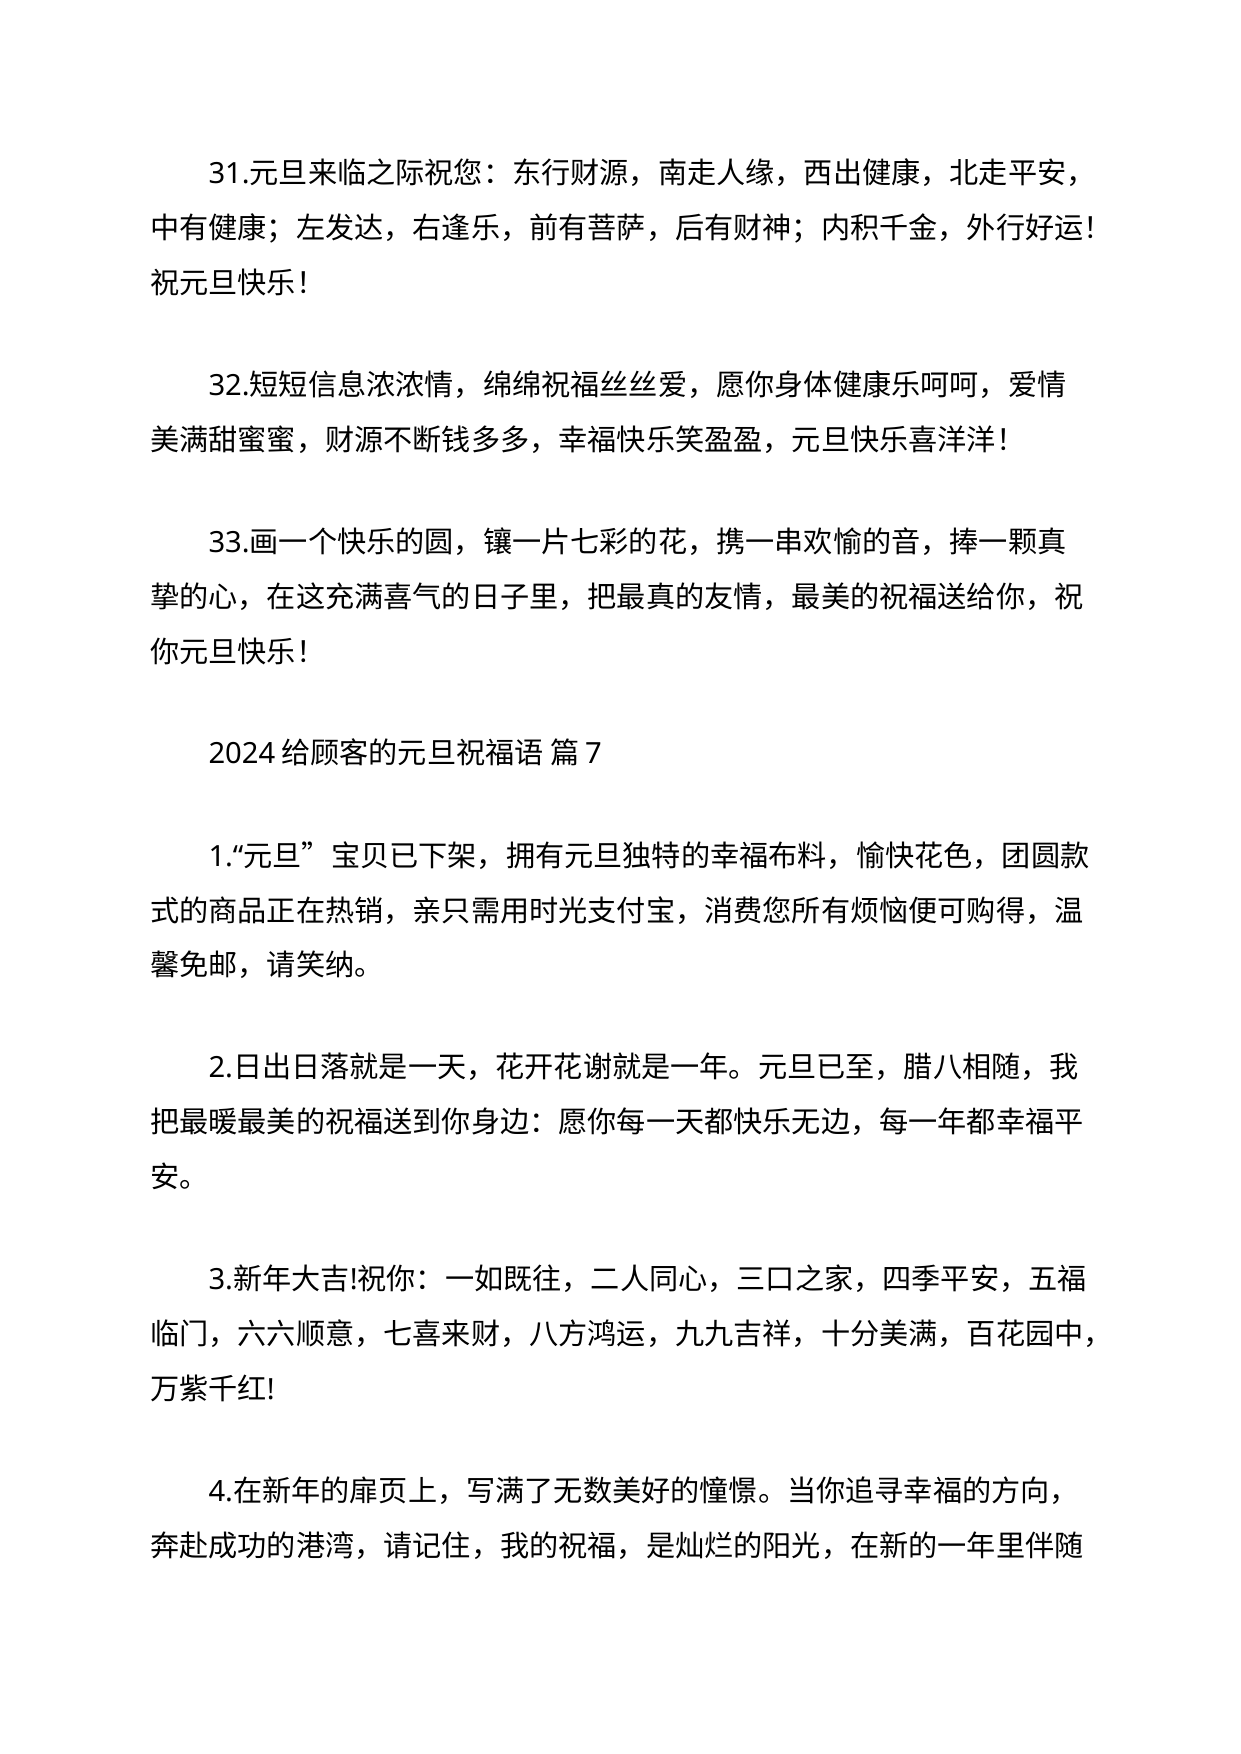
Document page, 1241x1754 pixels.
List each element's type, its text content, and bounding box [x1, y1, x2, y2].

text 32.短短信息浓浓情，绵绵祝福丝丝爱，愿你身体健康乐呵呵，爱情美满甜蜜蜜，财源不断钱多多，幸福快乐笑盈盈，元旦快乐喜洋洋！ [150, 362, 1090, 459]
text 1.“元旦”宝贝已下架，拥有元旦独特的幸福布料，愉快花色，团圆款式的商品正在热销，亲只需用时光支付宝，消费您所有烦恼便可购得，温馨免邮，请笑纳。 [150, 832, 1090, 984]
text 2024给顾客的元旦祝福语 篇7 [150, 730, 1090, 772]
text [150, 1467, 1090, 1564]
text 31.元旦来临之际祝您：东行财源，南走人缘，西出健康，北走平安，中有健康；左发达，右逢乐，前有菩萨，后有财神；内积千金，外行好运！祝元旦快乐！ [150, 150, 1090, 302]
text 3.新年大吉!祝你：一如既往，二人同心，三口之家，四季平安，五福临门，六六顺意，七喜来财，八方鸿运，九九吉祥，十分美满，百花园中，万紫千红! [150, 1255, 1090, 1408]
text 33.画一个快乐的圆，镶一片七彩的花，携一串欢愉的音，捧一颗真挚的心，在这充满喜气的日子里，把最真的友情，最美的祝福送给你，祝你元旦快乐！ [150, 518, 1090, 671]
text 2.日出日落就是一天，花开花谢就是一年。元旦已至，腊八相随，我把最暖最美的祝福送到你身边：愿你每一天都快乐无边，每一年都幸福平安。 [150, 1044, 1090, 1196]
